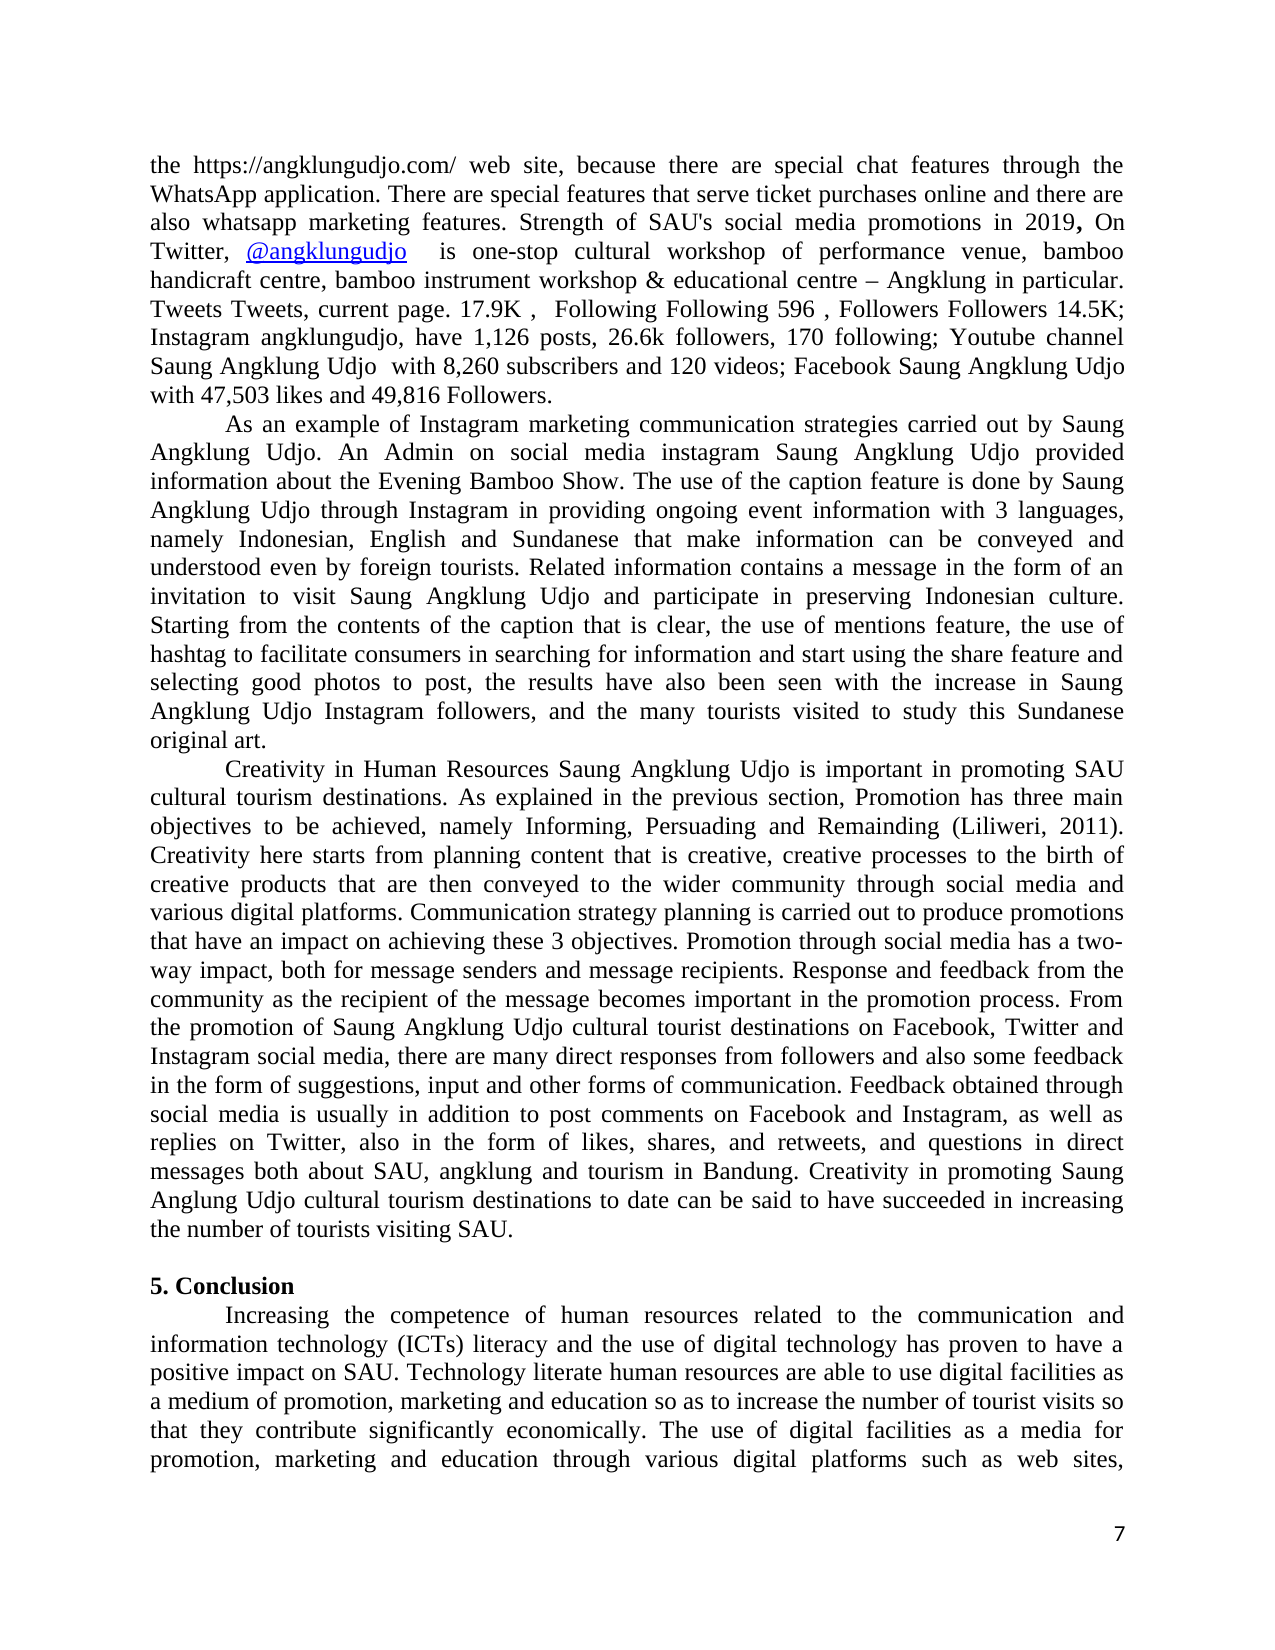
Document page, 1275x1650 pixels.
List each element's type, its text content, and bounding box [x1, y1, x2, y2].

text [150, 1300, 1125, 1472]
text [150, 150, 1125, 409]
text 5. Conclusion [150, 1271, 1125, 1300]
text As an example of Instagram marketing communication strategies carried out by Saung Angklung Udjo. An Admin on social media instagram Saung Angklung Udjo provided information about the Evening Bamboo Show. The use of the caption feature is done by Saung Angklung Udjo through Instagram in providing ongoing event information with 3 languages, namely Indonesian, English and Sundanese that make information can be conveyed and understood even by foreign tourists. Related information contains a message in the form of an invitation to visit Saung Angklung Udjo and participate in preserving Indonesian culture. Starting from the contents of the caption that is clear, the use of mentions feature, the use of hashtag to facilitate consumers in searching for information and start using the share feature and selecting good photos to post, the results have also been seen with the increase in Saung Angklung Udjo Instagram followers, and the many tourists visited to study this Sundanese original art. [150, 409, 1125, 754]
text Creativity in Human Resources Saung Angklung Udjo is important in promoting SAU cultural tourism destinations. As explained in the previous section, Promotion has three main objectives to be achieved, namely Informing, Persuading and Remainding (Liliweri, 2011). Creativity here starts from planning content that is creative, creative processes to the birth of creative products that are then conveyed to the wider community through social media and various digital platforms. Communication strategy planning is carried out to produce promotions that have an impact on achieving these 3 objectives. Promotion through social media has a two-way impact, both for message senders and message recipients. Response and feedback from the community as the recipient of the message becomes important in the promotion process. From the promotion of Saung Angklung Udjo cultural tourist destinations on Facebook, Twitter and Instagram social media, there are many direct responses from followers and also some feedback in the form of suggestions, input and other forms of communication. Feedback obtained through social media is usually in addition to post comments on Facebook and Instagram, as well as replies on Twitter, also in the form of likes, shares, and retweets, and questions in direct messages both about SAU, angklung and tourism in Bandung. Creativity in promoting Saung Anglung Udjo cultural tourism destinations to date can be said to have succeeded in increasing the number of tourists visiting SAU. [150, 754, 1125, 1242]
